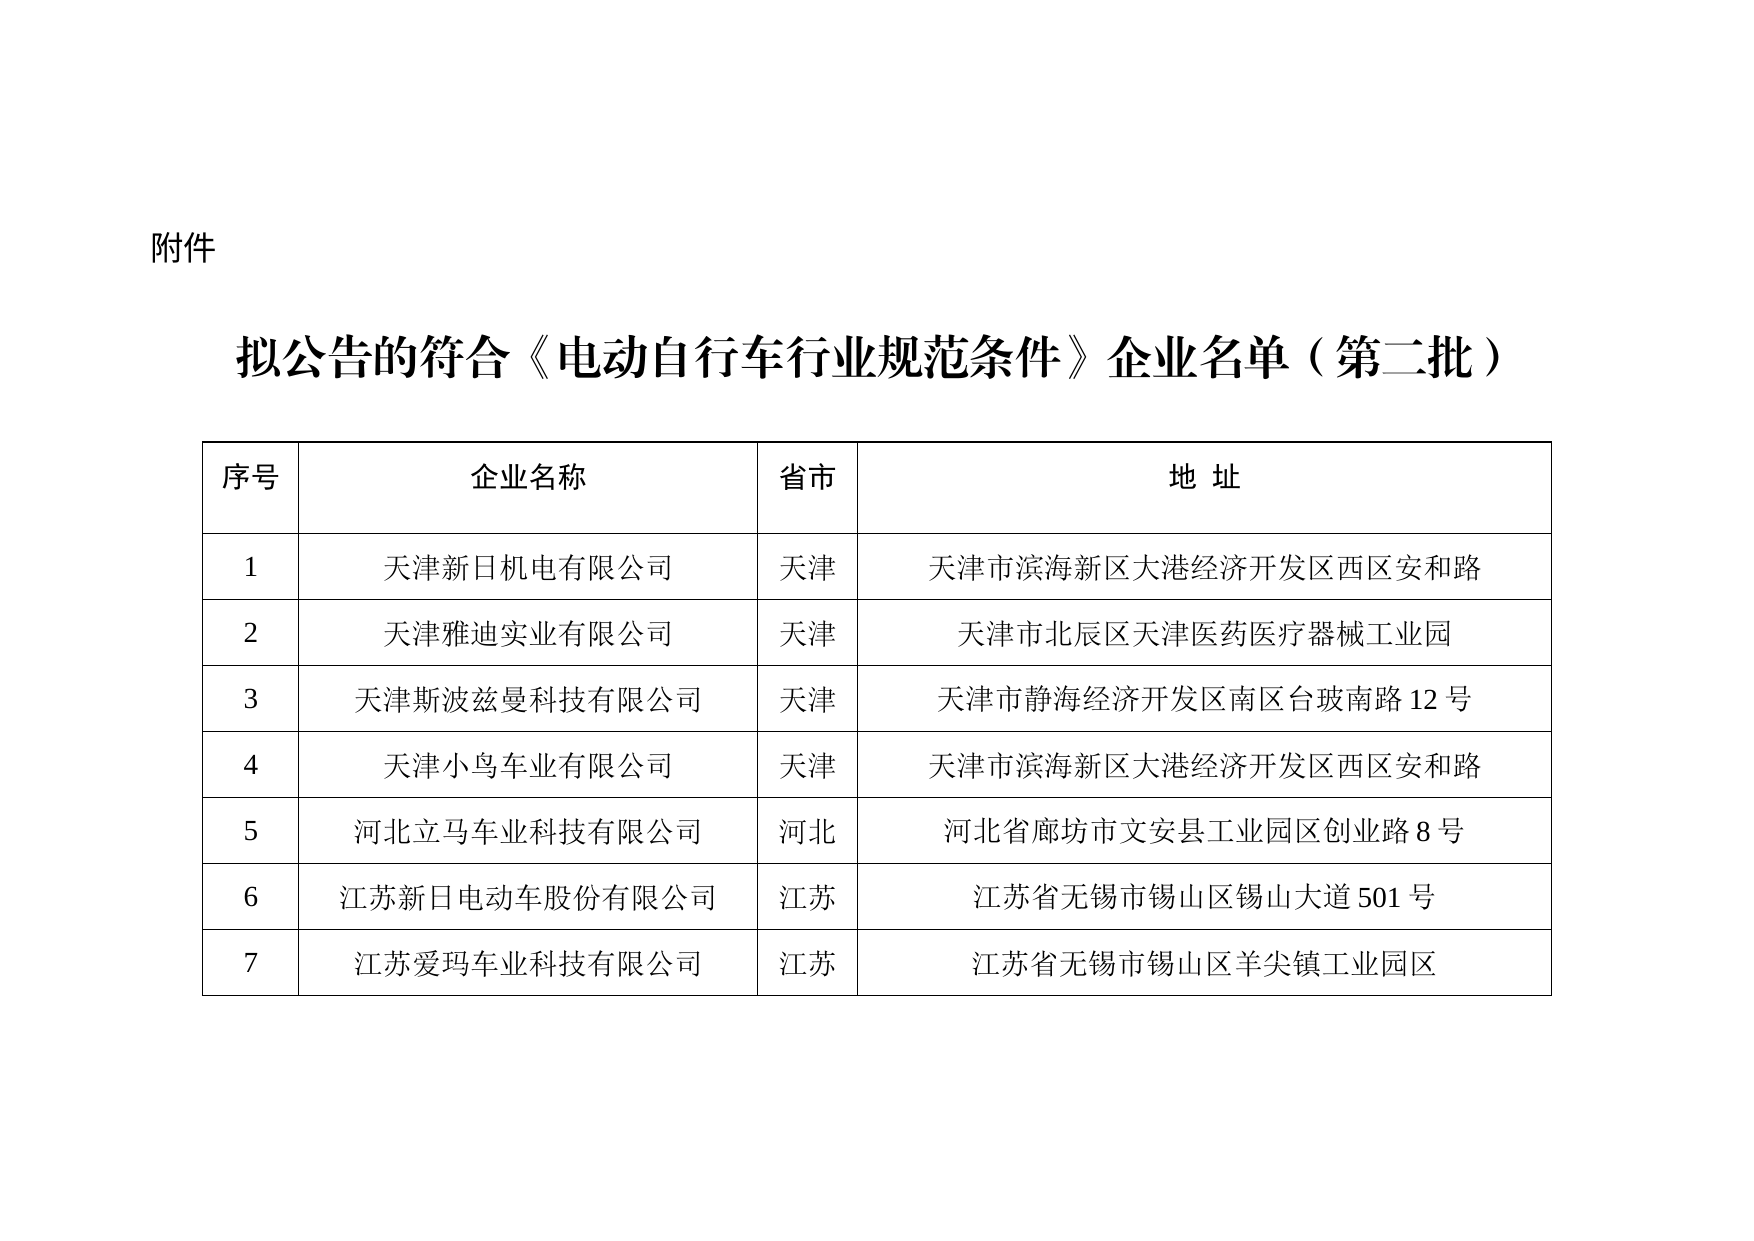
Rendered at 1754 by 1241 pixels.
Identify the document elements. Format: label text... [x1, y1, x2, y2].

table_cell 5 [203, 798, 298, 863]
table_cell 江苏 [758, 930, 857, 995]
table_cell 7 [203, 930, 298, 995]
table_cell 2 [203, 600, 298, 664]
table_cell 天津市静海经济开发区南区台玻南路12号 [858, 666, 1551, 731]
table_cell 天津雅迪实业有限公司 [299, 600, 757, 664]
table_cell 天津 [758, 666, 857, 731]
table_cell 河北立马车业科技有限公司 [299, 798, 757, 863]
table_header 省市 [758, 443, 857, 532]
table_cell 河北省廊坊市文安县工业园区创业路8号 [858, 798, 1551, 863]
table_cell 江苏 [758, 864, 857, 929]
table_cell 天津市滨海新区大港经济开发区西区安和路 [858, 732, 1551, 797]
text 附件 [150, 214, 1604, 279]
table_cell 河北 [758, 798, 857, 863]
table_cell 1 [203, 534, 298, 598]
table_cell 4 [203, 732, 298, 797]
table_cell 江苏新日电动车股份有限公司 [299, 864, 757, 929]
table_cell 天津市滨海新区大港经济开发区西区安和路 [858, 534, 1551, 598]
table_cell 江苏爱玛车业科技有限公司 [299, 930, 757, 995]
table_cell 天津市北辰区天津医药医疗器械工业园 [858, 600, 1551, 664]
table_cell 天津 [758, 732, 857, 797]
table_cell 江苏省无锡市锡山区羊尖镇工业园区 [858, 930, 1551, 995]
table_cell 天津 [758, 534, 857, 598]
table_cell 3 [203, 666, 298, 731]
table_cell 天津小鸟车业有限公司 [299, 732, 757, 797]
table_header 地 址 [858, 443, 1551, 532]
text 拟公告的符合《电动自行车行业规范条件》企业名单（第二批） [150, 328, 1604, 393]
table_header 序号 [203, 443, 298, 532]
table_cell 6 [203, 864, 298, 929]
table_cell 天津新日机电有限公司 [299, 534, 757, 598]
table_cell 天津 [758, 600, 857, 664]
table_cell 江苏省无锡市锡山区锡山大道501号 [858, 864, 1551, 929]
table_cell 天津斯波兹曼科技有限公司 [299, 666, 757, 731]
table_header 企业名称 [299, 443, 757, 532]
